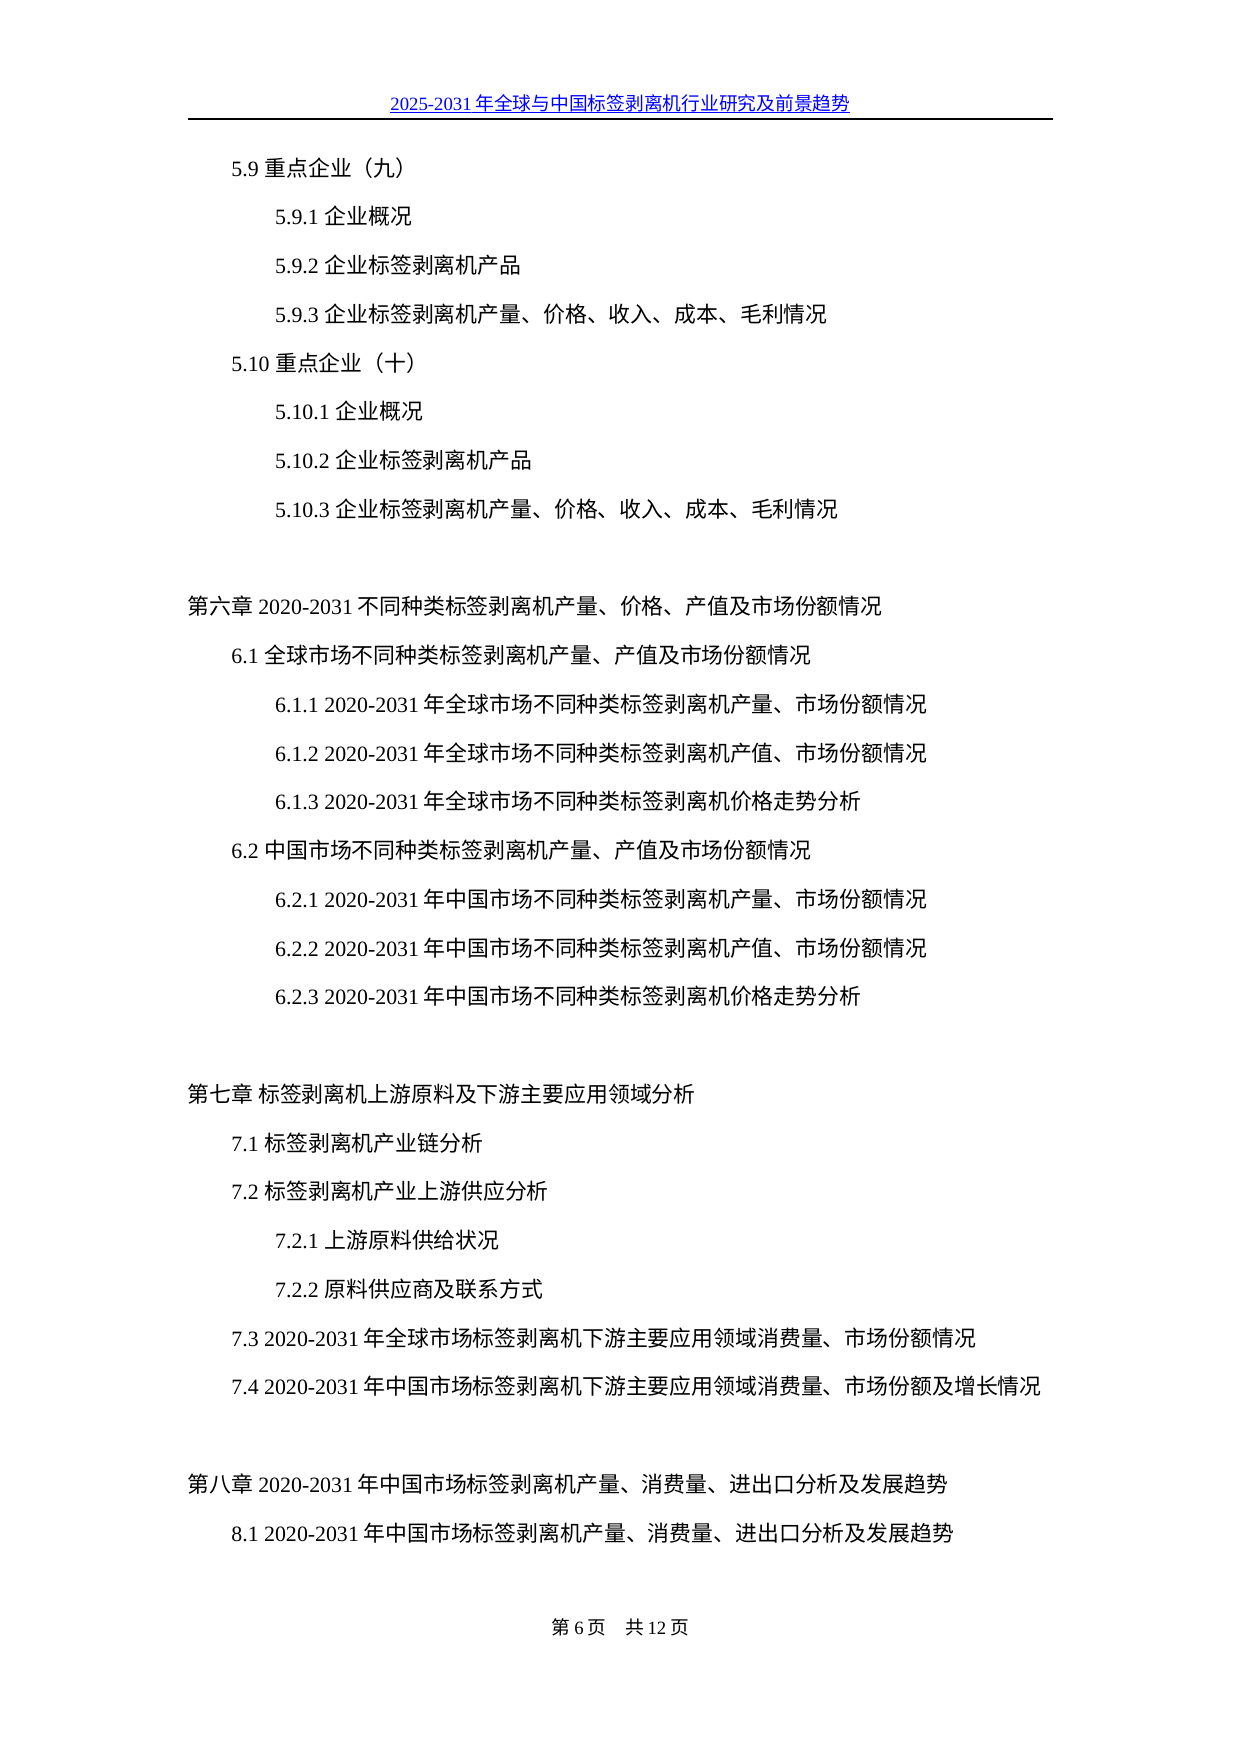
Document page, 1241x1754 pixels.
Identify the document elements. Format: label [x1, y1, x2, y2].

text [187, 150, 1053, 1548]
